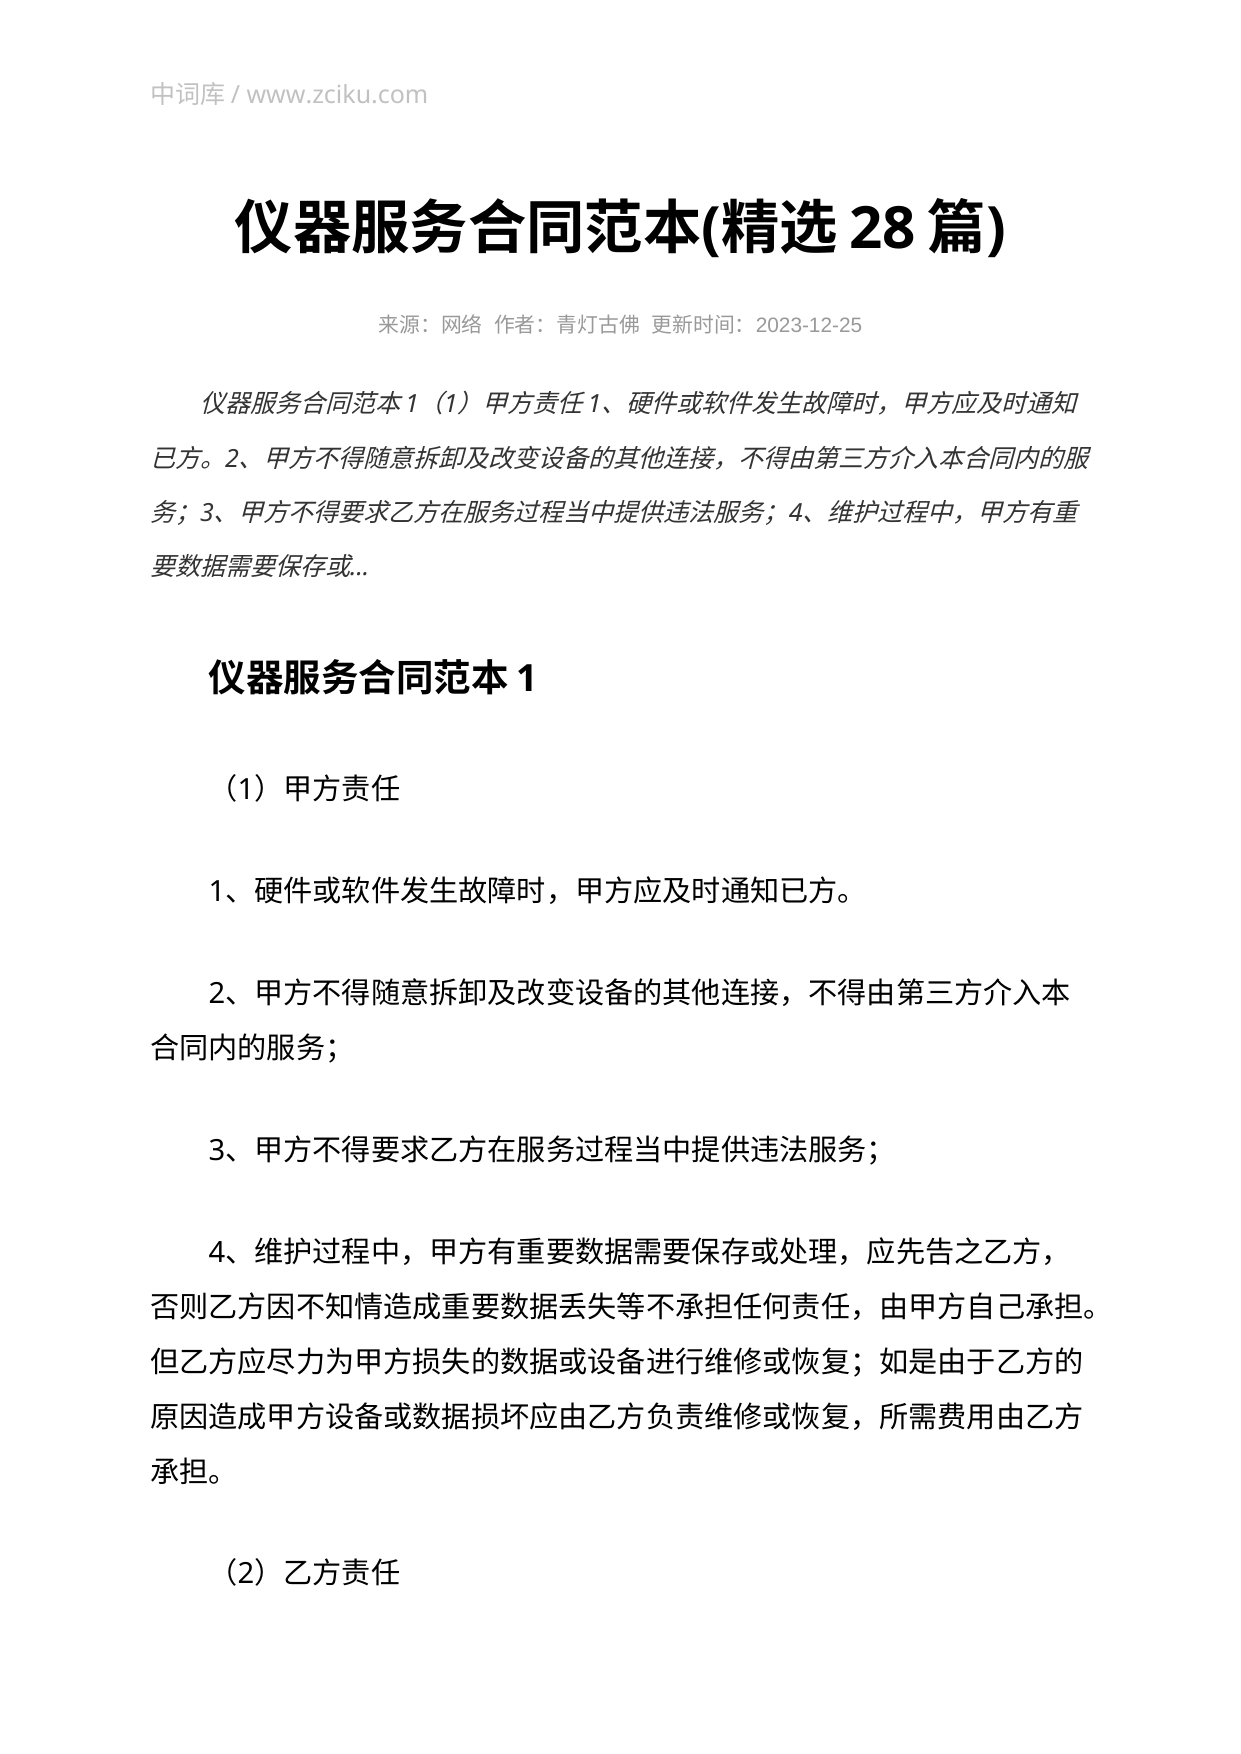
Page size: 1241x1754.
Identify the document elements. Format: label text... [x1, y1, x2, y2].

text 3、甲方不得要求乙方在服务过程当中提供违法服务； [150, 1126, 1090, 1169]
subtitle 仪器服务合同范本(精选28篇) [150, 181, 1090, 266]
text （1）甲方责任 [150, 766, 1090, 808]
text 4、维护过程中，甲方有重要数据需要保存或处理，应先告之乙方，否则乙方因不知情造成重要数据丢失等不承担任何责任，由甲方自己承担。但乙方应尽力为甲方损失的数据或设备进行维修或恢复；如是由于乙方的原因造成甲方设备或数据损坏应由乙方负责维修或恢复，所需费用由乙方承担。 [150, 1228, 1090, 1490]
text 仪器服务合同范本1（1）甲方责任1、硬件或软件发生故障时，甲方应及时通知已方。2、甲方不得随意拆卸及改变设备的其他连接，不得由第三方介入本合同内的服务；3、甲方不得要求乙方在服务过程当中提供违法服务；4、维护过程中，甲方有重要数据需要保存或... [150, 384, 1090, 583]
text 2、甲方不得随意拆卸及改变设备的其他连接，不得由第三方介入本合同内的服务； [150, 970, 1090, 1067]
text （2）乙方责任 [150, 1550, 1090, 1592]
text 仪器服务合同范本1 [150, 648, 1090, 703]
text 来源：网络 作者：青灯古佛 更新时间：2023-12-25 [150, 313, 1090, 337]
text 1、硬件或软件发生故障时，甲方应及时通知已方。 [150, 868, 1090, 910]
